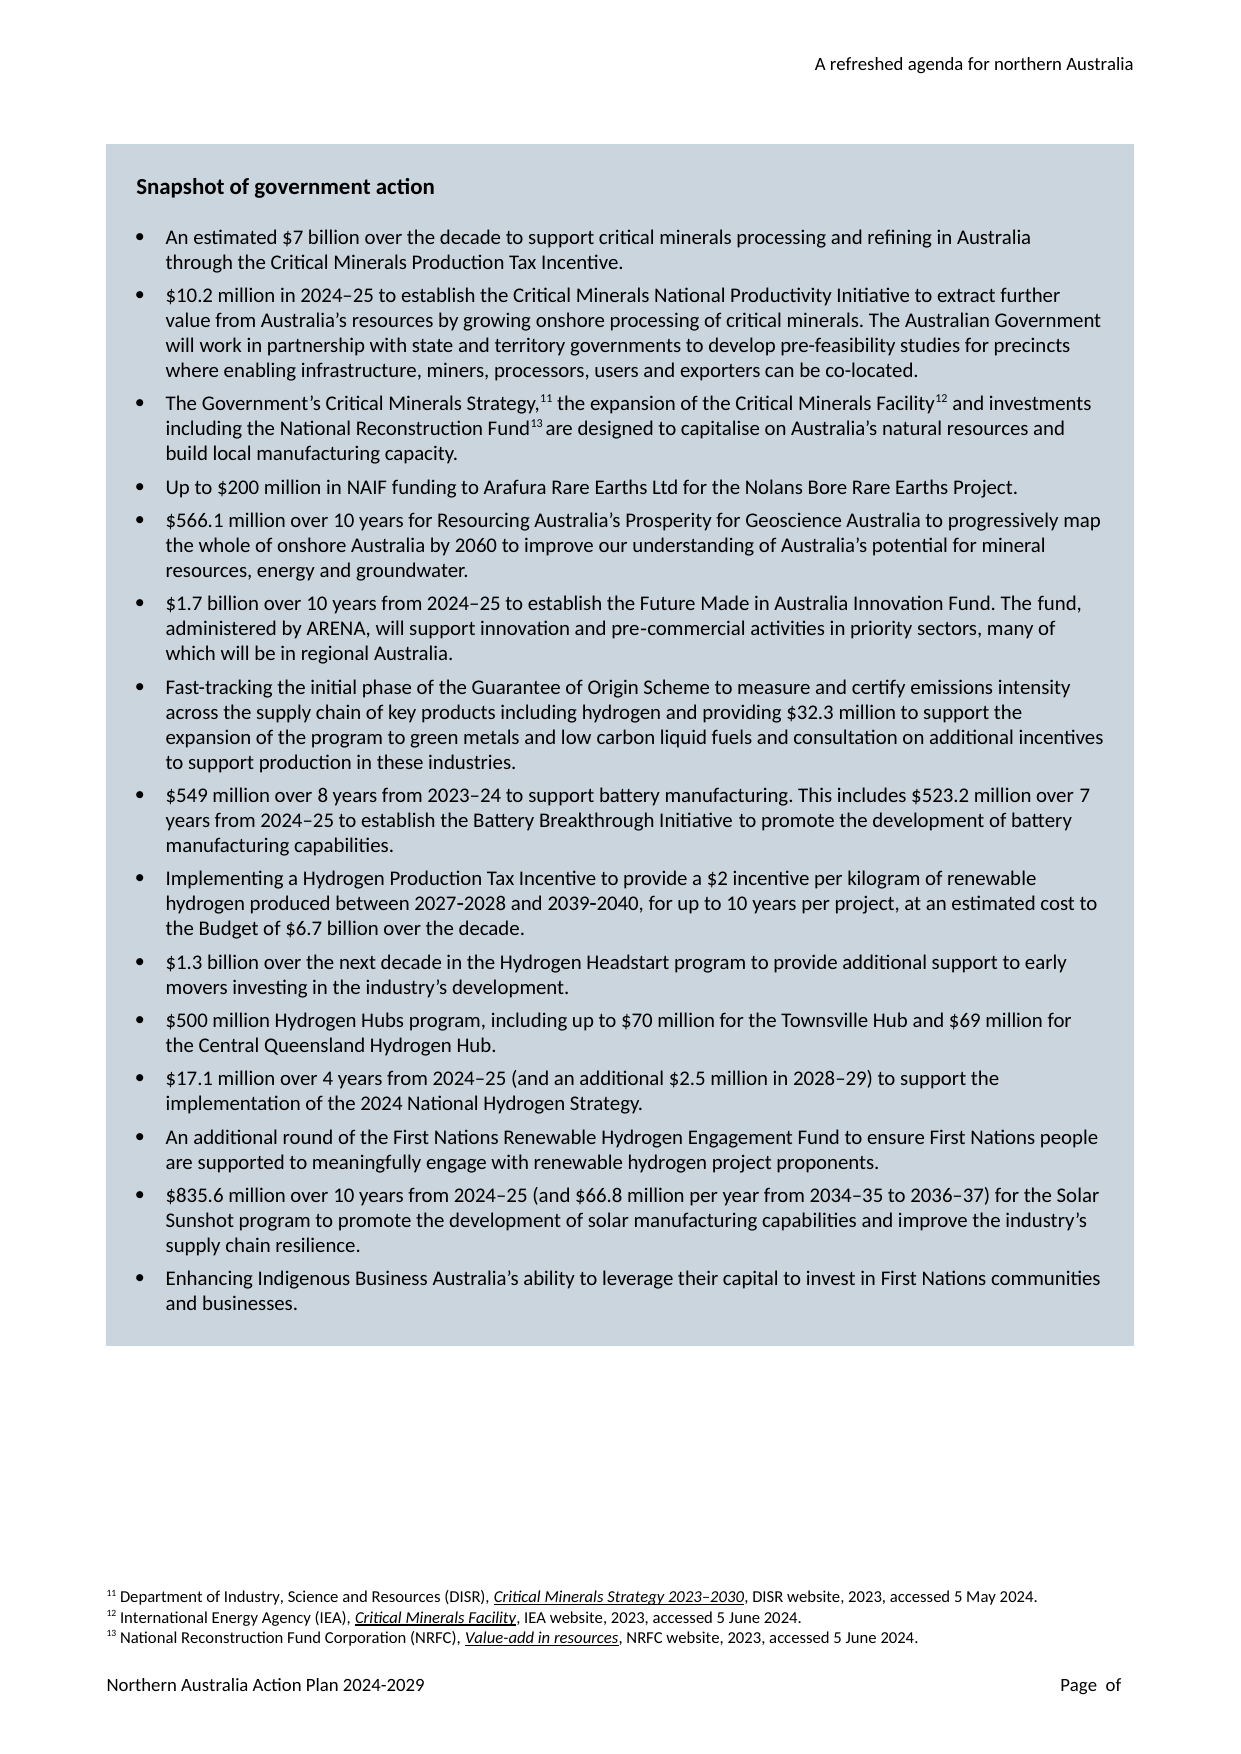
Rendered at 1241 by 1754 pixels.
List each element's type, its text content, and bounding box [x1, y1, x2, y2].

text Enhancing Indigenous Business Australia’s ability to leverage their capital to invest in First Nations communities and businesses. [107, 1236, 1133, 1345]
text $566.1 million over 10 years for Resourcing Australia’s Prosperity for Geoscience Australia to progressively map the whole of onshore Australia by 2060 to improve our understanding of Australia’s potential for mineral resources, energy and groundwater. [107, 477, 1133, 561]
text $17.1 million over 4 years from 2024–25 (and an additional $2.5 million in 2028–29) to support the implementation of the 2024 National Hydrogen Strategy. [107, 1036, 1133, 1094]
text An additional round of the First Nations Renewable Hydrogen Engagement Fund to ensure First Nations people are supported to meaningfully engage with renewable hydrogen project proponents. [107, 1094, 1133, 1152]
text $1.7 billion over 10 years from 2024–25 to establish the Future Made in Australia Innovation Fund. The fund, administered by ARENA, will support innovation and pre-commercial activities in priority sectors, many of which will be in regional Australia. [107, 561, 1133, 644]
text $10.2 million in 2024–25 to establish the Critical Minerals National Productivity Initiative to extract further value from Australia’s resources by growing onshore processing of critical minerals. The Australian Government will work in partnership with state and territory governments to develop pre-feasibility studies for precincts where enabling infrastructure, miners, processors, users and exporters can be co-located. [107, 252, 1133, 361]
text $835.6 million over 10 years from 2024–25 (and $66.8 million per year from 2034–35 to 2036–37) for the Solar Sunshot program to promote the development of solar manufacturing capabilities and improve the industry’s supply chain resilience. [107, 1152, 1133, 1236]
text $549 million over 8 years from 2023–24 to support battery manufacturing. This includes $523.2 million over 7 years from 2024–25 to establish the Battery Breakthrough Initiative to promote the development of battery manufacturing capabilities. [107, 752, 1133, 836]
text $1.3 billion over the next decade in the Hydrogen Headstart program to provide additional support to early movers investing in the industry’s development. [107, 919, 1133, 977]
text Fast-tracking the initial phase of the Guarantee of Origin Scheme to measure and certify emissions intensity across the supply chain of key products including hydrogen and providing $32.3 million to support the expansion of the program to green metals and low carbon liquid fuels and consultation on additional incentives to support production in these industries. [107, 644, 1133, 752]
text Implementing a Hydrogen Production Tax Incentive to provide a $2 incentive per kilogram of renewable hydrogen produced between 20272028 and 20392040, for up to 10 years per project, at an estimated cost to the Budget of $6.7 billion over the decade. [107, 836, 1133, 919]
text $500 million Hydrogen Hubs program, including up to $70 million for the Townsville Hub and $69 million for the Central Queensland Hydrogen Hub. [107, 977, 1133, 1036]
text Up to $200 million in NAIF funding to Arafura Rare Earths Ltd for the Nolans Bore Rare Earths Project. [107, 444, 1133, 477]
subtitle Snapshot of government action [107, 145, 1133, 194]
text An estimated $7 billion over the decade to support critical minerals processing and refining in Australia through the Critical Minerals Production Tax Incentive. [107, 194, 1133, 252]
text The Government’s Critical Minerals Strategy, the expansion of the Critical Minerals Facility and investments including the National Reconstruction Fund are designed to capitalise on Australia’s natural resources and build local manufacturing capacity. [107, 361, 1133, 444]
